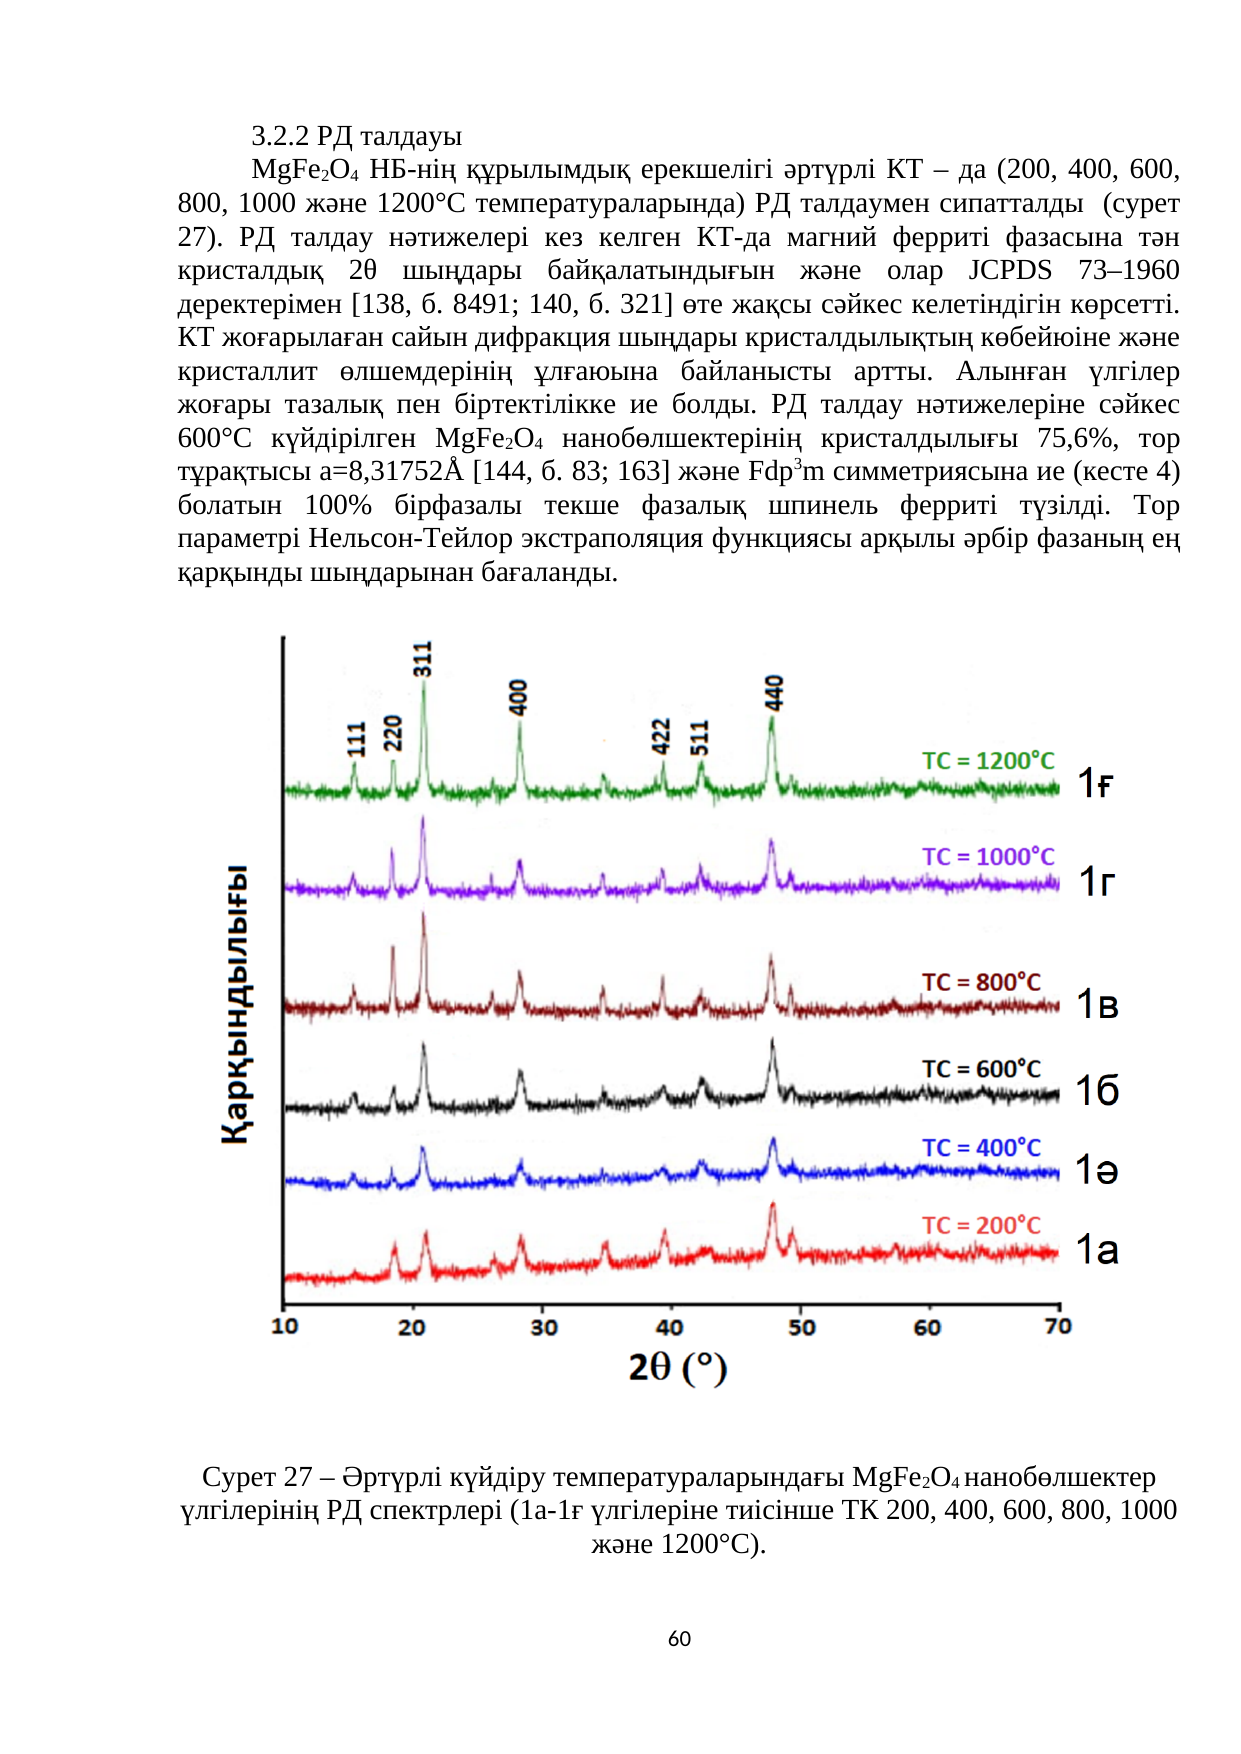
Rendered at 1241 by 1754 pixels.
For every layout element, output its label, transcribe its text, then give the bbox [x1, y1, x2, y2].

picture [212, 621, 1146, 1426]
text Сурет 27 – Әртүрлі күйдіру температураларындағы MgFe2O4 нанобөлшектер үлгілерінің РД спектрлері (1а-1ғ үлгілеріне тиісінше ТК 200, 400, 600, 800, 1000 және 1200°С). [177, 1459, 1181, 1559]
text 3.2.2 РД талдауы [177, 118, 1181, 152]
text MgFe2O4 НБ-нің құрылымдық ерекшелігі әртүрлі КТ – да (200, 400, 600, 800, 1000 және 1200°С температураларында) РД талдаумен сипатталды (сурет 27). РД талдау нәтижелері кез келген КТ-да магний ферриті фазасына тән кристалдық 2θ шыңдары байқалатындығын және олар JCPDS 73–1960 деректерімен [138, б. 8491; 140, б. 321] өте жақсы сәйкес келетіндігін көрсетті. КТ жоғарылаған сайын дифракция шыңдары кристалдылықтың көбейюіне және кристаллит өлшемдерінің ұлғаюына байланысты артты. Алынған үлгілер жоғары тазалық пен біртектілікке ие болды. РД талдау нәтижелеріне сәйкес 600°C күйдірілген MgFe2O4 нанобөлшектерінің кристалдылығы 75,6%, тор тұрақтысы a=8,31752Å [144, б. 83; 163] және Fdp3m симметриясына ие (кесте 4) болатын 100% бірфазалы текше фазалық шпинель ферриті түзілді. Тор параметрі Нельсон-Тейлор экстраполяция функциясы арқылы әрбір фазаның ең қарқынды шыңдарынан бағаланды. [177, 152, 1181, 588]
